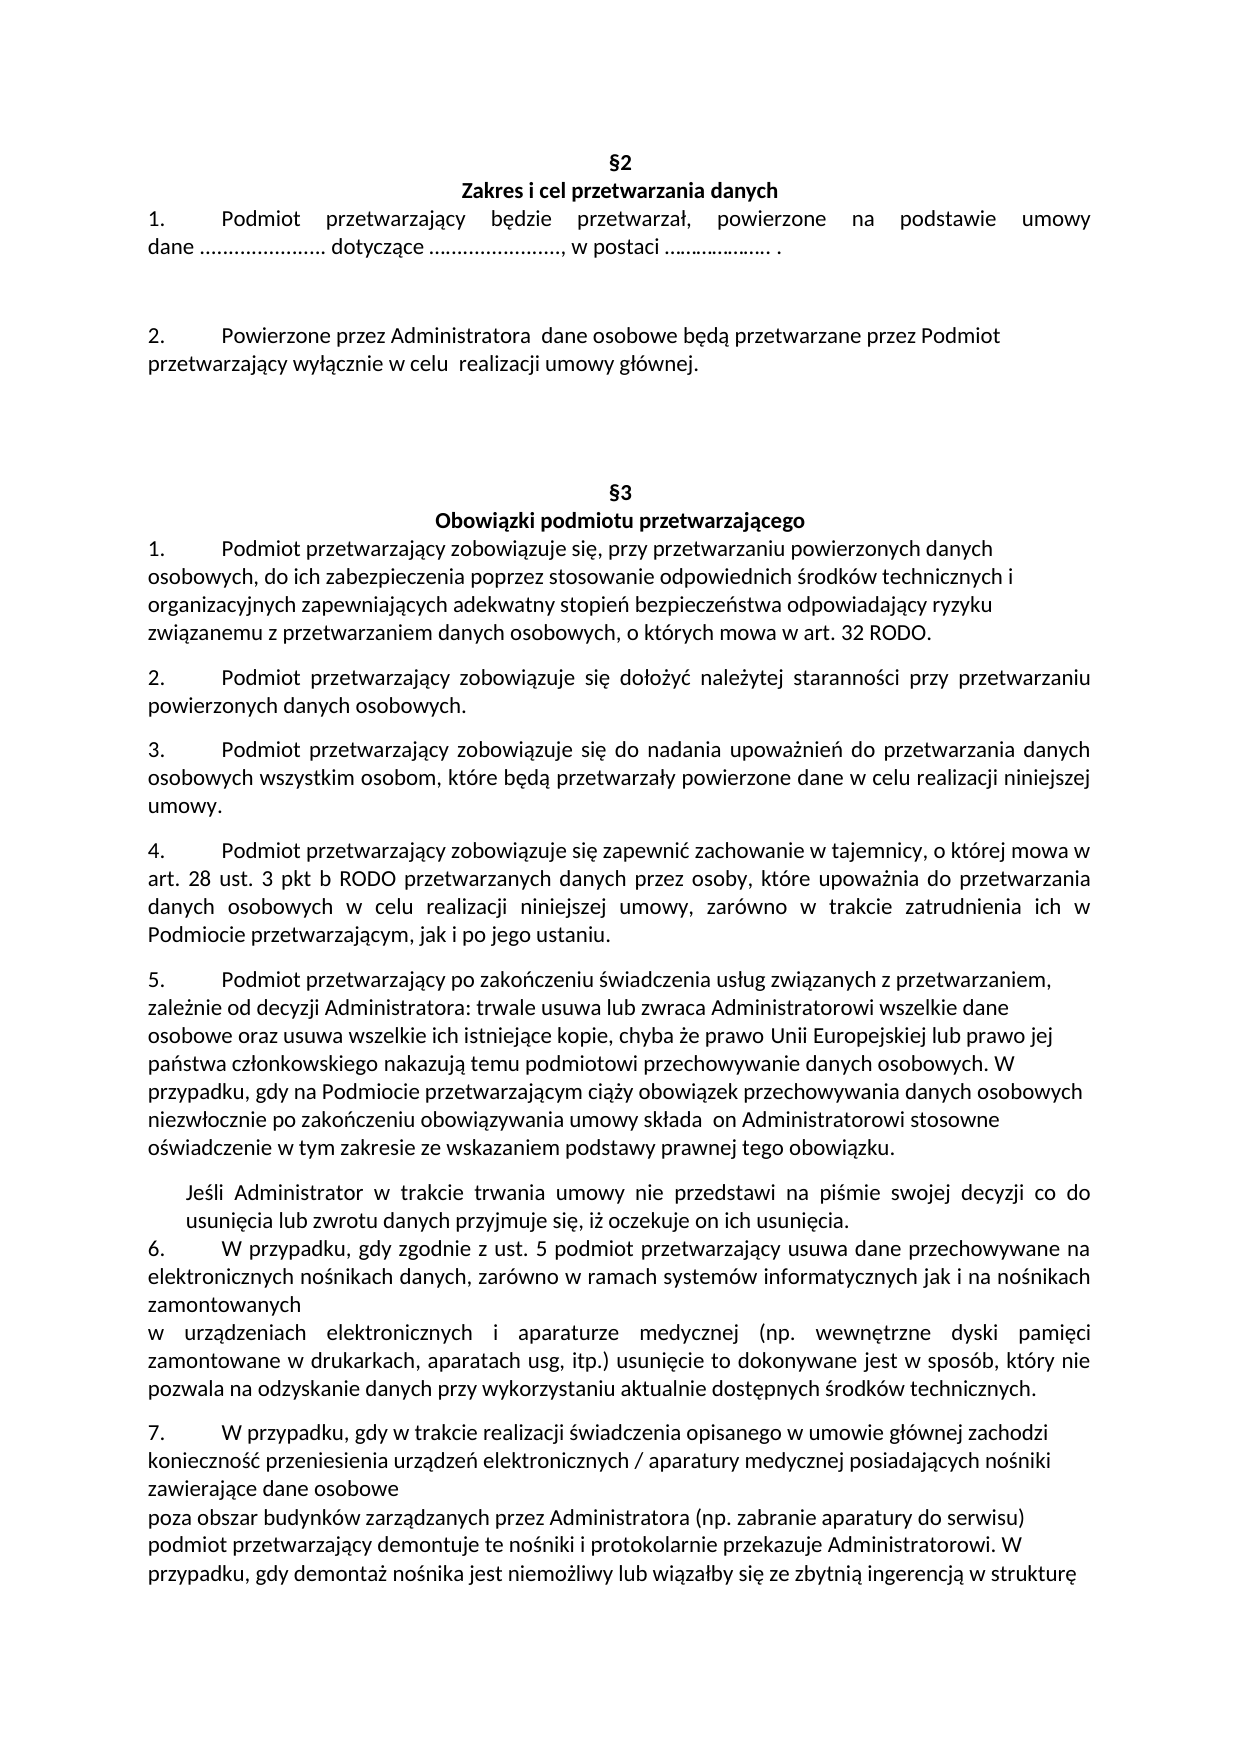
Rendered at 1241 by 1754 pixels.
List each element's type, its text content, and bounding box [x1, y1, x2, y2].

list W przypadku, gdy zgodnie z ust. 5 podmiot przetwarzający usuwa dane przechowywane na elektronicznych nośnikach danych, zarówno w ramach systemów informatycznych jak i na nośnikach zamontowanych w urządzeniach elektronicznych i aparaturze medycznej (np. wewnętrzne dyski pamięci zamontowane w drukarkach, aparatach usg, itp.) usunięcie to dokonywane jest w sposób, który nie pozwala na odzyskanie danych przy wykorzystaniu aktualnie dostępnych środków technicznych. [148, 1234, 1092, 1402]
text Jeśli Administrator w trakcie trwania umowy nie przedstawi na piśmie swojej decyzji co do usunięcia lub zwrotu danych przyjmuje się, iż oczekuje on ich usunięcia. [186, 1178, 1092, 1234]
list Podmiot przetwarzający będzie przetwarzał, powierzone na podstawie umowy dane ...................... dotyczące …...................., w postaci ……………….. . [148, 204, 1092, 260]
list Podmiot przetwarzający zobowiązuje się, przy przetwarzaniu powierzonych danych osobowych, do ich zabezpieczenia poprzez stosowanie odpowiednich środków technicznych i organizacyjnych zapewniających adekwatny stopień bezpieczeństwa odpowiadający ryzyku związanemu z przetwarzaniem danych osobowych, o których mowa w art. 32 RODO. [148, 534, 1092, 646]
list Powierzone przez Administratora dane osobowe będą przetwarzane przez Podmiot przetwarzający wyłącznie w celu realizacji umowy głównej. [148, 321, 1092, 377]
list Podmiot przetwarzający po zakończeniu świadczenia usług związanych z przetwarzaniem, zależnie od decyzji Administratora: trwale usuwa lub zwraca Administratorowi wszelkie dane osobowe oraz usuwa wszelkie ich istniejące kopie, chyba że prawo Unii Europejskiej lub prawo jej państwa członkowskiego nakazują temu podmiotowi przechowywanie danych osobowych. W przypadku, gdy na Podmiocie przetwarzającym ciąży obowiązek przechowywania danych osobowych niezwłocznie po zakończeniu obowiązywania umowy składa on Administratorowi stosowne oświadczenie w tym zakresie ze wskazaniem podstawy prawnej tego obowiązku. [148, 965, 1092, 1161]
list Podmiot przetwarzający zobowiązuje się do nadania upoważnień do przetwarzania danych osobowych wszystkim osobom, które będą przetwarzały powierzone dane w celu realizacji niniejszej umowy. [148, 735, 1092, 819]
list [148, 1418, 1092, 1587]
list Podmiot przetwarzający zobowiązuje się dołożyć należytej staranności przy przetwarzaniu powierzonych danych osobowych. [148, 663, 1092, 719]
text §3 [148, 478, 1092, 506]
text Obowiązki podmiotu przetwarzającego [148, 506, 1092, 534]
list Podmiot przetwarzający zobowiązuje się zapewnić zachowanie w tajemnicy, o której mowa w art. 28 ust. 3 pkt b RODO przetwarzanych danych przez osoby, które upoważnia do przetwarzania danych osobowych w celu realizacji niniejszej umowy, zarówno w trakcie zatrudnienia ich w Podmiocie przetwarzającym, jak i po jego ustaniu. [148, 836, 1092, 948]
text Zakres i cel przetwarzania danych [148, 176, 1092, 204]
text §2 [148, 148, 1092, 176]
